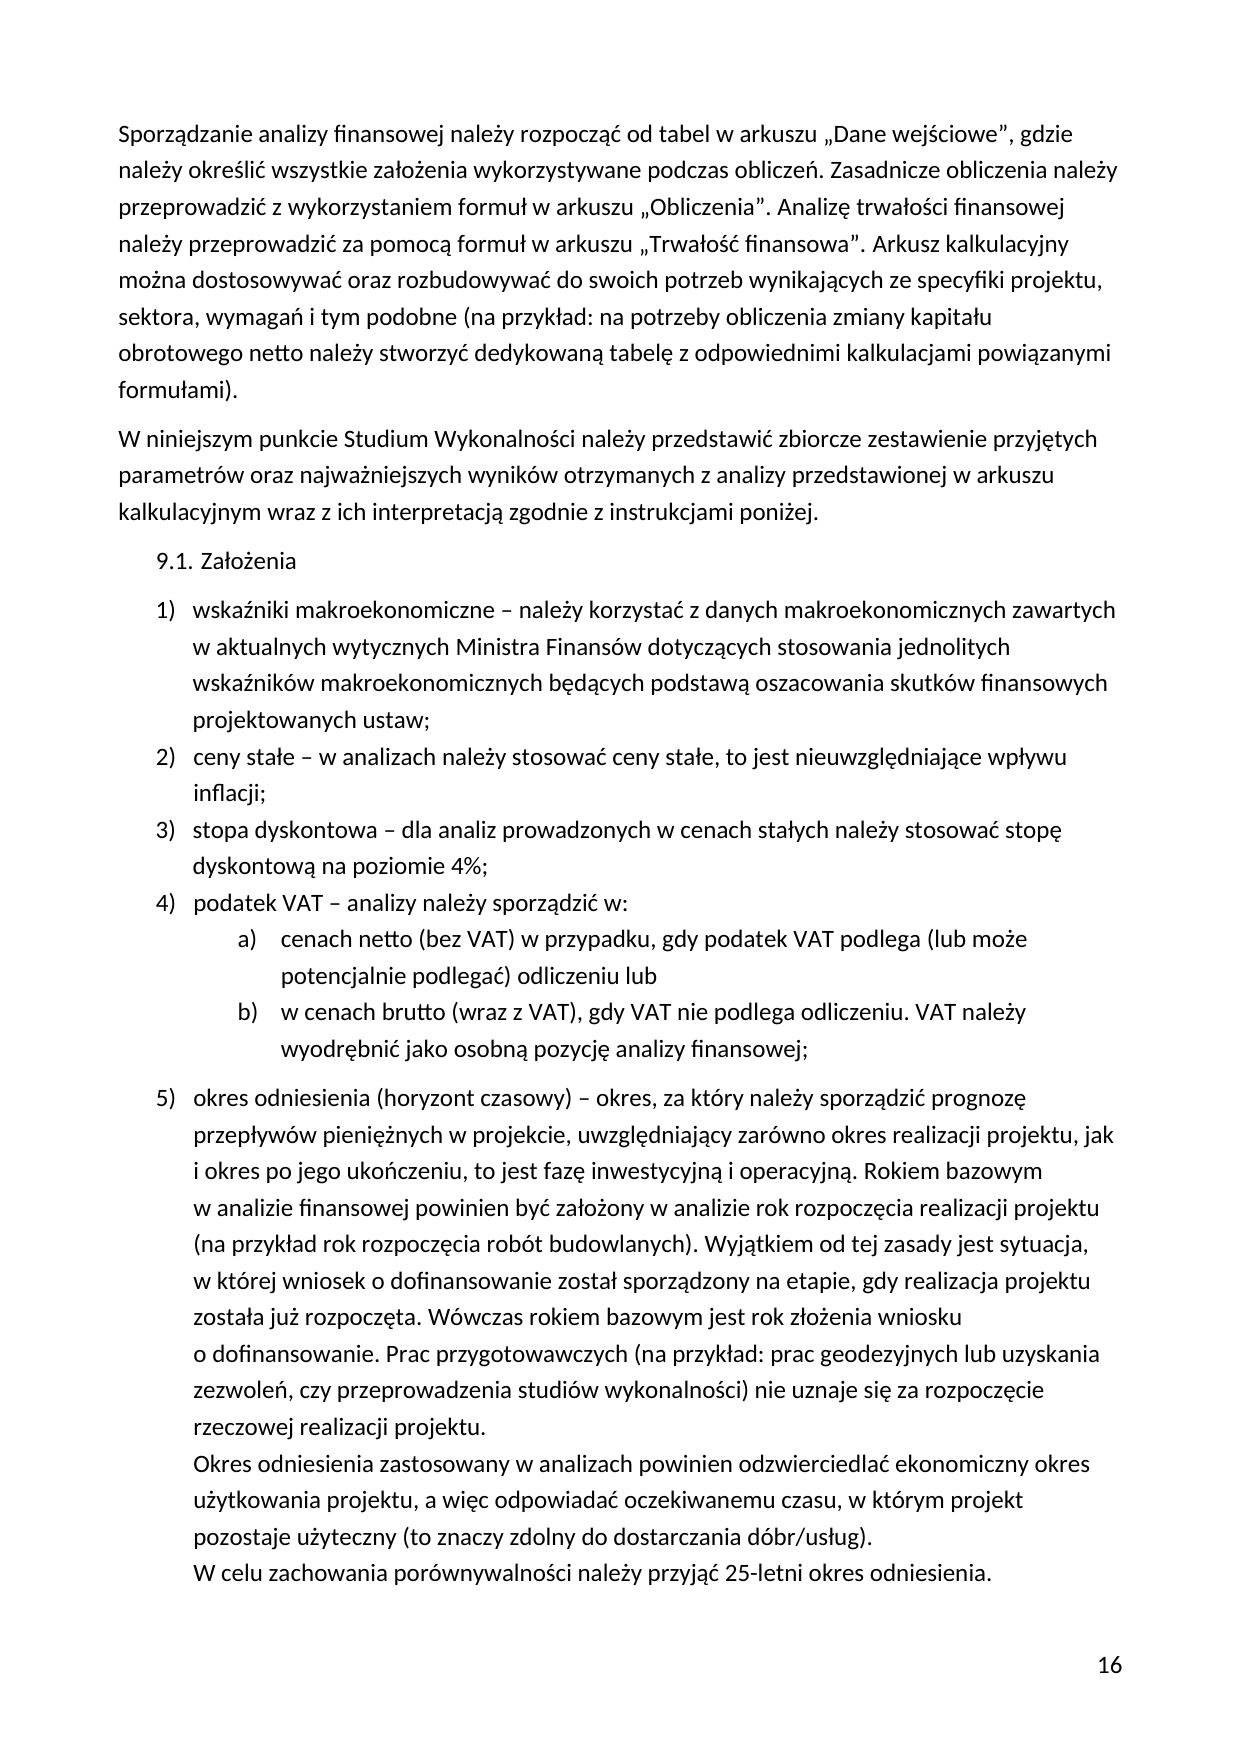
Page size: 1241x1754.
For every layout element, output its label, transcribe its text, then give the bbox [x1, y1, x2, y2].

list Okres odniesienia zastosowany w analizach powinien odzwierciedlać ekonomiczny okres użytkowania projektu, a więc odpowiadać oczekiwanemu czasu, w którym projekt pozostaje użyteczny (to znaczy zdolny do dostarczania dóbr/usług). [193, 1448, 1122, 1551]
list ceny stałe – w analizach należy stosować ceny stałe, to jest nieuwzględniające wpływu inflacji; [156, 741, 1122, 808]
list okres odniesienia (horyzont czasowy) – okres, za który należy sporządzić prognozę przepływów pieniężnych w projekcie, uwzględniający zarówno okres realizacji projektu, jak i okres po jego ukończeniu, to jest fazę inwestycyjną i operacyjną. Rokiem bazowym w analizie finansowej powinien być założony w analizie rok rozpoczęcia realizacji projektu (na przykład rok rozpoczęcia robót budowlanych). Wyjątkiem od tej zasady jest sytuacja, w której wniosek o dofinansowanie został sporządzony na etapie, gdy realizacja projektu została już rozpoczęta. Wówczas rokiem bazowym jest rok złożenia wniosku o dofinansowanie. Prac przygotowawczych (na przykład: prac geodezyjnych lub uzyskania zezwoleń, czy przeprowadzenia studiów wykonalności) nie uznaje się za rozpoczęcie rzeczowej realizacji projektu. [156, 1082, 1122, 1442]
list wskaźniki makroekonomiczne – należy korzystać z danych makroekonomicznych zawartych w aktualnych wytycznych Ministra Finansów dotyczących stosowania jednolitych wskaźników makroekonomicznych będących podstawą oszacowania skutków finansowych projektowanych ustaw; [155, 594, 1122, 734]
list W celu zachowania porównywalności należy przyjąć 25-letni okres odniesienia. [193, 1557, 1122, 1588]
subtitle Założenia [156, 545, 1122, 576]
list podatek VAT – analizy należy sporządzić w: [156, 887, 1122, 917]
list cenach netto (bez VAT) w przypadku, gdy podatek VAT podlega (lub może potencjalnie podlegać) odliczeniu lub [237, 923, 1122, 991]
text Sporządzanie analizy finansowej należy rozpocząć od tabel w arkuszu „Dane wejściowe”, gdzie należy określić wszystkie założenia wykorzystywane podczas obliczeń. Zasadnicze obliczenia należy przeprowadzić z wykorzystaniem formuł w arkuszu „Obliczenia”. Analizę trwałości finansowej należy przeprowadzić za pomocą formuł w arkuszu „Trwałość finansowa”. Arkusz kalkulacyjny można dostosowywać oraz rozbudowywać do swoich potrzeb wynikających ze specyfiki projektu, sektora, wymagań i tym podobne (na przykład: na potrzeby obliczenia zmiany kapitału obrotowego netto należy stworzyć dedykowaną tabelę z odpowiednimi kalkulacjami powiązanymi formułami). [118, 118, 1122, 404]
list w cenach brutto (wraz z VAT), gdy VAT nie podlega odliczeniu. VAT należy wyodrębnić jako osobną pozycję analizy finansowej; [237, 997, 1122, 1064]
list stopa dyskontowa – dla analiz prowadzonych w cenach stałych należy stosować stopę dyskontową na poziomie 4%; [155, 814, 1122, 881]
text W niniejszym punkcie Studium Wykonalności należy przedstawić zbiorcze zestawienie przyjętych parametrów oraz najważniejszych wyników otrzymanych z analizy przedstawionej w arkuszu kalkulacyjnym wraz z ich interpretacją zgodnie z instrukcjami poniżej. [118, 423, 1122, 527]
